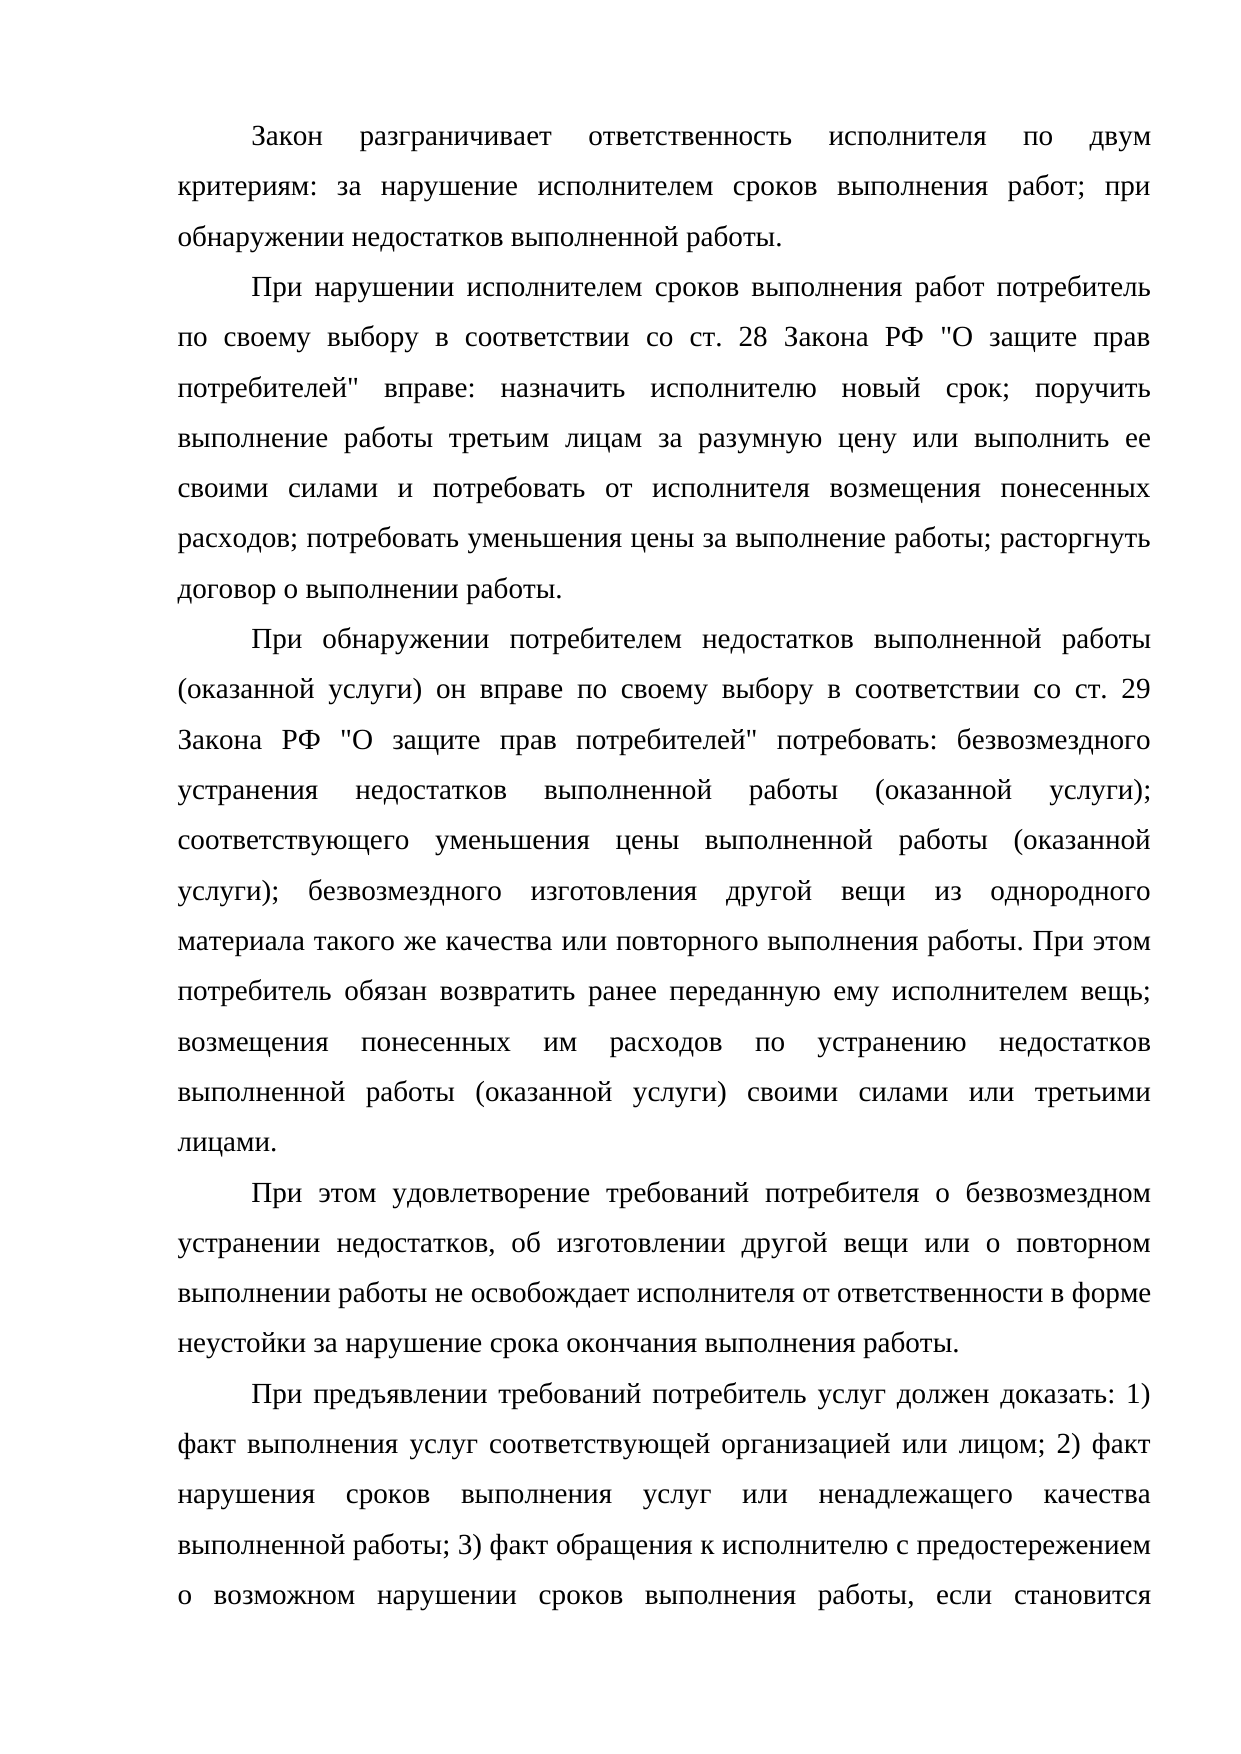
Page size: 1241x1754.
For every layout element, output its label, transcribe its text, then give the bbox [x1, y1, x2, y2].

text Закон разграничивает ответственность исполнителя по двум критериям: за нарушение исполнителем сроков выполнения работ; при обнаружении недостатков выполненной работы. [177, 118, 1152, 252]
text При нарушении исполнителем сроков выполнения работ потребитель по своему выбору в соответствии со ст. 28 Закона РФ "О защите прав потребителей" вправе: назначить исполнителю новый срок; поручить выполнение работы третьим лицам за разумную цену или выполнить ее своими силами и потребовать от исполнителя возмещения понесенных расходов; потребовать уменьшения цены за выполнение работы; расторгнуть договор о выполнении работы. [177, 269, 1152, 604]
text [177, 1376, 1152, 1611]
text При этом удовлетворение требований потребителя о безвозмездном устранении недостатков, об изготовлении другой вещи или о повторном выполнении работы не освобождает исполнителя от ответственности в форме неустойки за нарушение срока окончания выполнения работы. [177, 1175, 1152, 1359]
text При обнаружении потребителем недостатков выполненной работы (оказанной услуги) он вправе по своему выбору в соответствии со ст. 29 Закона РФ "О защите прав потребителей" потребовать: безвозмездного устранения недостатков выполненной работы (оказанной услуги); соответствующего уменьшения цены выполненной работы (оказанной услуги); безвозмездного изготовления другой вещи из однородного материала такого же качества или повторного выполнения работы. При этом потребитель обязан возвратить ранее переданную ему исполнителем вещь; возмещения понесенных им расходов по устранению недостатков выполненной работы (оказанной услуги) своими силами или третьими лицами. [177, 621, 1152, 1158]
